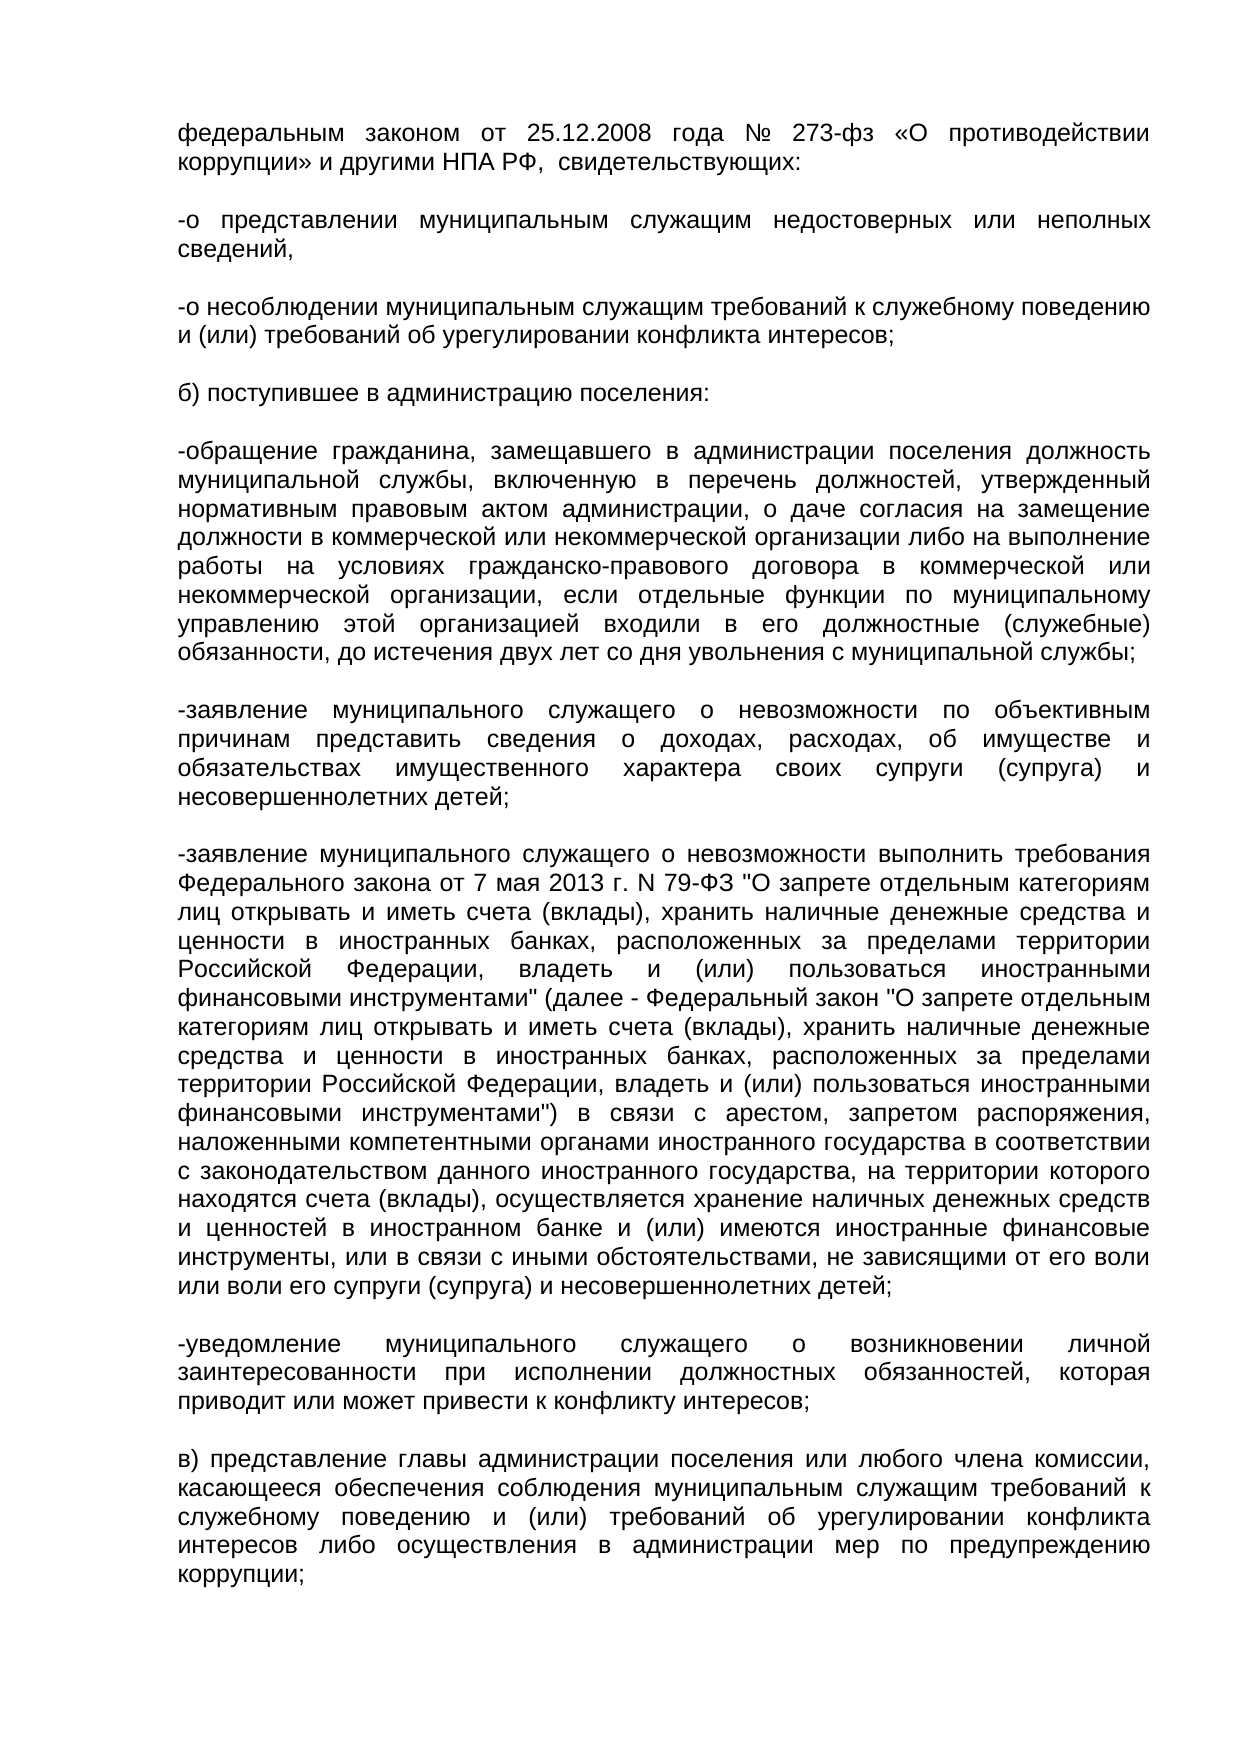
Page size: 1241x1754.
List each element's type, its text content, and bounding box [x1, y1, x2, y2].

text -заявление муниципального служащего о невозможности по объективным причинам представить сведения о доходах, расходах, об имуществе и обязательствах имущественного характера своих супруги (супруга) и несовершеннолетних детей; [177, 695, 1152, 810]
text б) поступившее в администрацию поселения: [177, 378, 1152, 407]
text -заявление муниципального служащего о невозможности выполнить требования Федерального закона от 7 мая 2013 г. N 79-ФЗ "О запрете отдельным категориям лиц открывать и иметь счета (вклады), хранить наличные денежные средства и ценности в иностранных банках, расположенных за пределами территории Российской Федерации, владеть и (или) пользоваться иностранными финансовыми инструментами" (далее - Федеральный закон "О запрете отдельным категориям лиц открывать и иметь счета (вклады), хранить наличные денежные средства и ценности в иностранных банках, расположенных за пределами территории Российской Федерации, владеть и (или) пользоваться иностранными финансовыми инструментами") в связи с арестом, запретом распоряжения, наложенными компетентными органами иностранного государства в соответствии с законодательством данного иностранного государства, на территории которого находятся счета (вклады), осуществляется хранение наличных денежных средств и ценностей в иностранном банке и (или) имеются иностранные финансовые инструменты, или в связи с иными обстоятельствами, не зависящими от его воли или воли его супруги (супруга) и несовершеннолетних детей; [177, 839, 1152, 1299]
text -уведомление муниципального служащего о возникновении личной заинтересованности при исполнении должностных обязанностей, которая приводит или может привести к конфликту интересов; [177, 1328, 1152, 1415]
text -о представлении муниципальным служащим недостоверных или неполных сведений, [177, 205, 1152, 262]
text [177, 118, 1152, 176]
text -обращение гражданина, замещавшего в администрации поселения должность муниципальной службы, включенную в перечень должностей, утвержденный нормативным правовым актом администрации, о даче согласия на замещение должности в коммерческой или некоммерческой организации либо на выполнение работы на условиях гражданско-правового договора в коммерческой или некоммерческой организации, если отдельные функции по муниципальному управлению этой организацией входили в его должностные (служебные) обязанности, до истечения двух лет со дня увольнения с муниципальной службы; [177, 436, 1152, 666]
text -о несоблюдении муниципальным служащим требований к служебному поведению и (или) требований об урегулировании конфликта интересов; [177, 291, 1152, 349]
text в) представление главы администрации поселения или любого члена комиссии, касающееся обеспечения соблюдения муниципальным служащим требований к служебному поведению и (или) требований об урегулировании конфликта интересов либо осуществления в администрации мер по предупреждению коррупции; [177, 1444, 1152, 1588]
